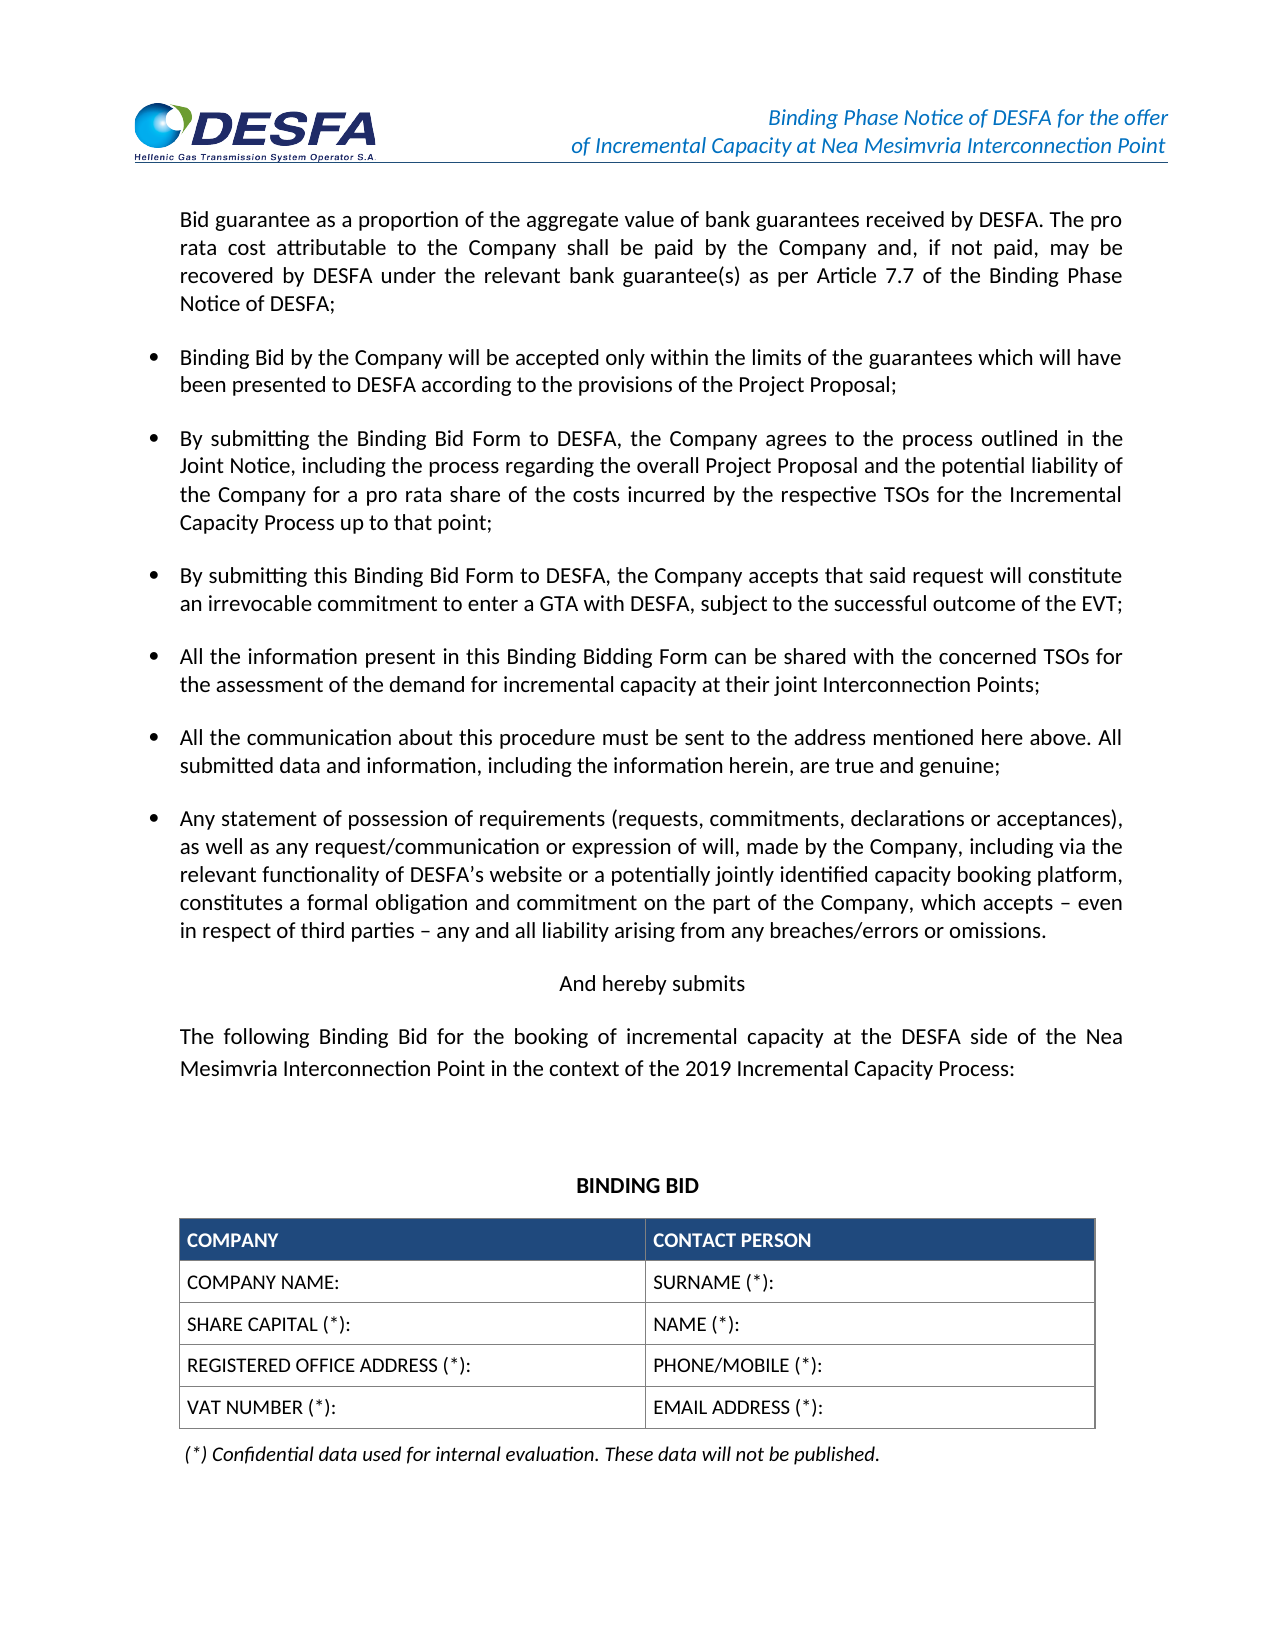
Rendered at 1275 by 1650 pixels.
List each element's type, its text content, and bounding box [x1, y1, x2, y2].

list Any statement of possession of requirements (requests, commitments, declarations or acceptances), as well as any request/communication or expression of will, made by the Company, including via the relevant functionality of DESFA’s website or a potentially jointly identified capacity booking platform, constitutes a formal obligation and commitment on the part of the Company, which accepts – even in respect of third parties – any and all liability arising from any breaches/errors or omissions. [150, 804, 1125, 944]
table_cell REGISTERED OFFICE ADDRESS (*): [180, 1345, 645, 1386]
text The following Binding Bid for the booking of incremental capacity at the DESFA side of the Nea Mesimvria Interconnection Point in the context of the 2019 Incremental Capacity Process: [179, 1022, 1125, 1082]
list All the communication about this procedure must be sent to the address mentioned here above. All submitted data and information, including the information herein, are true and genuine; [150, 723, 1125, 779]
list All the information present in this Binding Bidding Form can be shared with the concerned TSOs for the assessment of the demand for incremental capacity at their joint Interconnection Points; [150, 642, 1125, 698]
table_cell EMAIL ADDRESS (*): [646, 1387, 1094, 1428]
picture [134, 103, 376, 162]
table_header COMPANY [180, 1219, 645, 1260]
text And hereby submits [179, 969, 1125, 997]
table_cell SURNAME (*): [646, 1261, 1094, 1302]
text BINDING BID [150, 1171, 1125, 1199]
table_cell NAME (*): [646, 1303, 1094, 1344]
table_cell COMPANY NAME: [180, 1261, 645, 1302]
list Binding Bid by the Company will be accepted only within the limits of the guarantees which will have been presented to DESFA according to the provisions of the Project Proposal; [150, 343, 1125, 399]
table_cell VAT NUMBER (*): [180, 1387, 645, 1428]
list By submitting this Binding Bid Form to DESFA, the Company accepts that said request will constitute an irrevocable commitment to enter a GTA with DESFA, subject to the successful outcome of the EVT; [150, 561, 1125, 617]
list By submitting the Binding Bid Form to DESFA, the Company agrees to the process outlined in the Joint Notice, including the process regarding the overall Project Proposal and the potential liability of the Company for a pro rata share of the costs incurred by the respective TSOs for the Incremental Capacity Process up to that point; [150, 424, 1125, 536]
table_header CONTACT PERSON [646, 1219, 1094, 1260]
text (*) Confidential data used for internal evaluation. These data will not be published. [179, 1441, 1125, 1467]
table_cell PHONE/MOBILE (*): [646, 1345, 1094, 1386]
table_cell SHARE CAPITAL (*): [180, 1303, 645, 1344]
